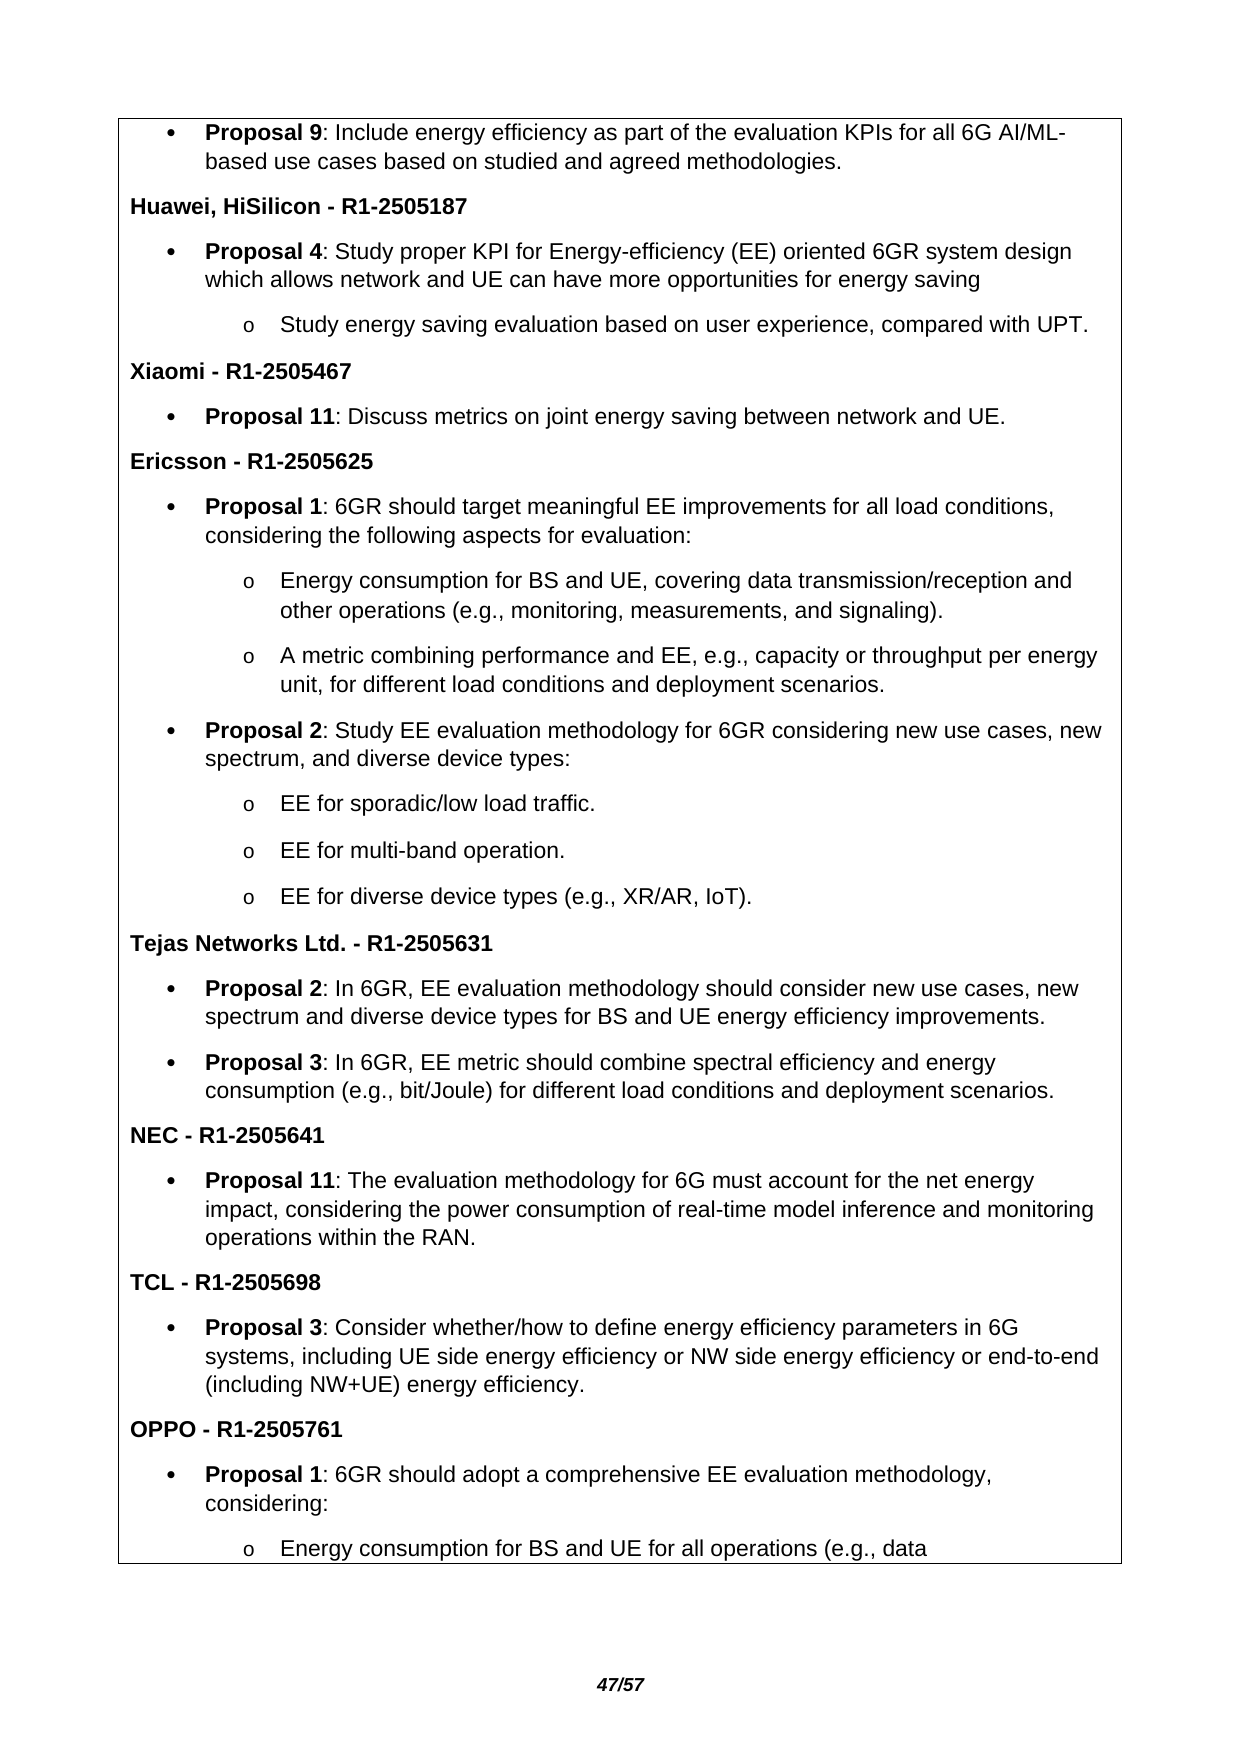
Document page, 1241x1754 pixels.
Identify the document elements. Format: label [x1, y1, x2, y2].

table_header [119, 119, 1121, 1562]
